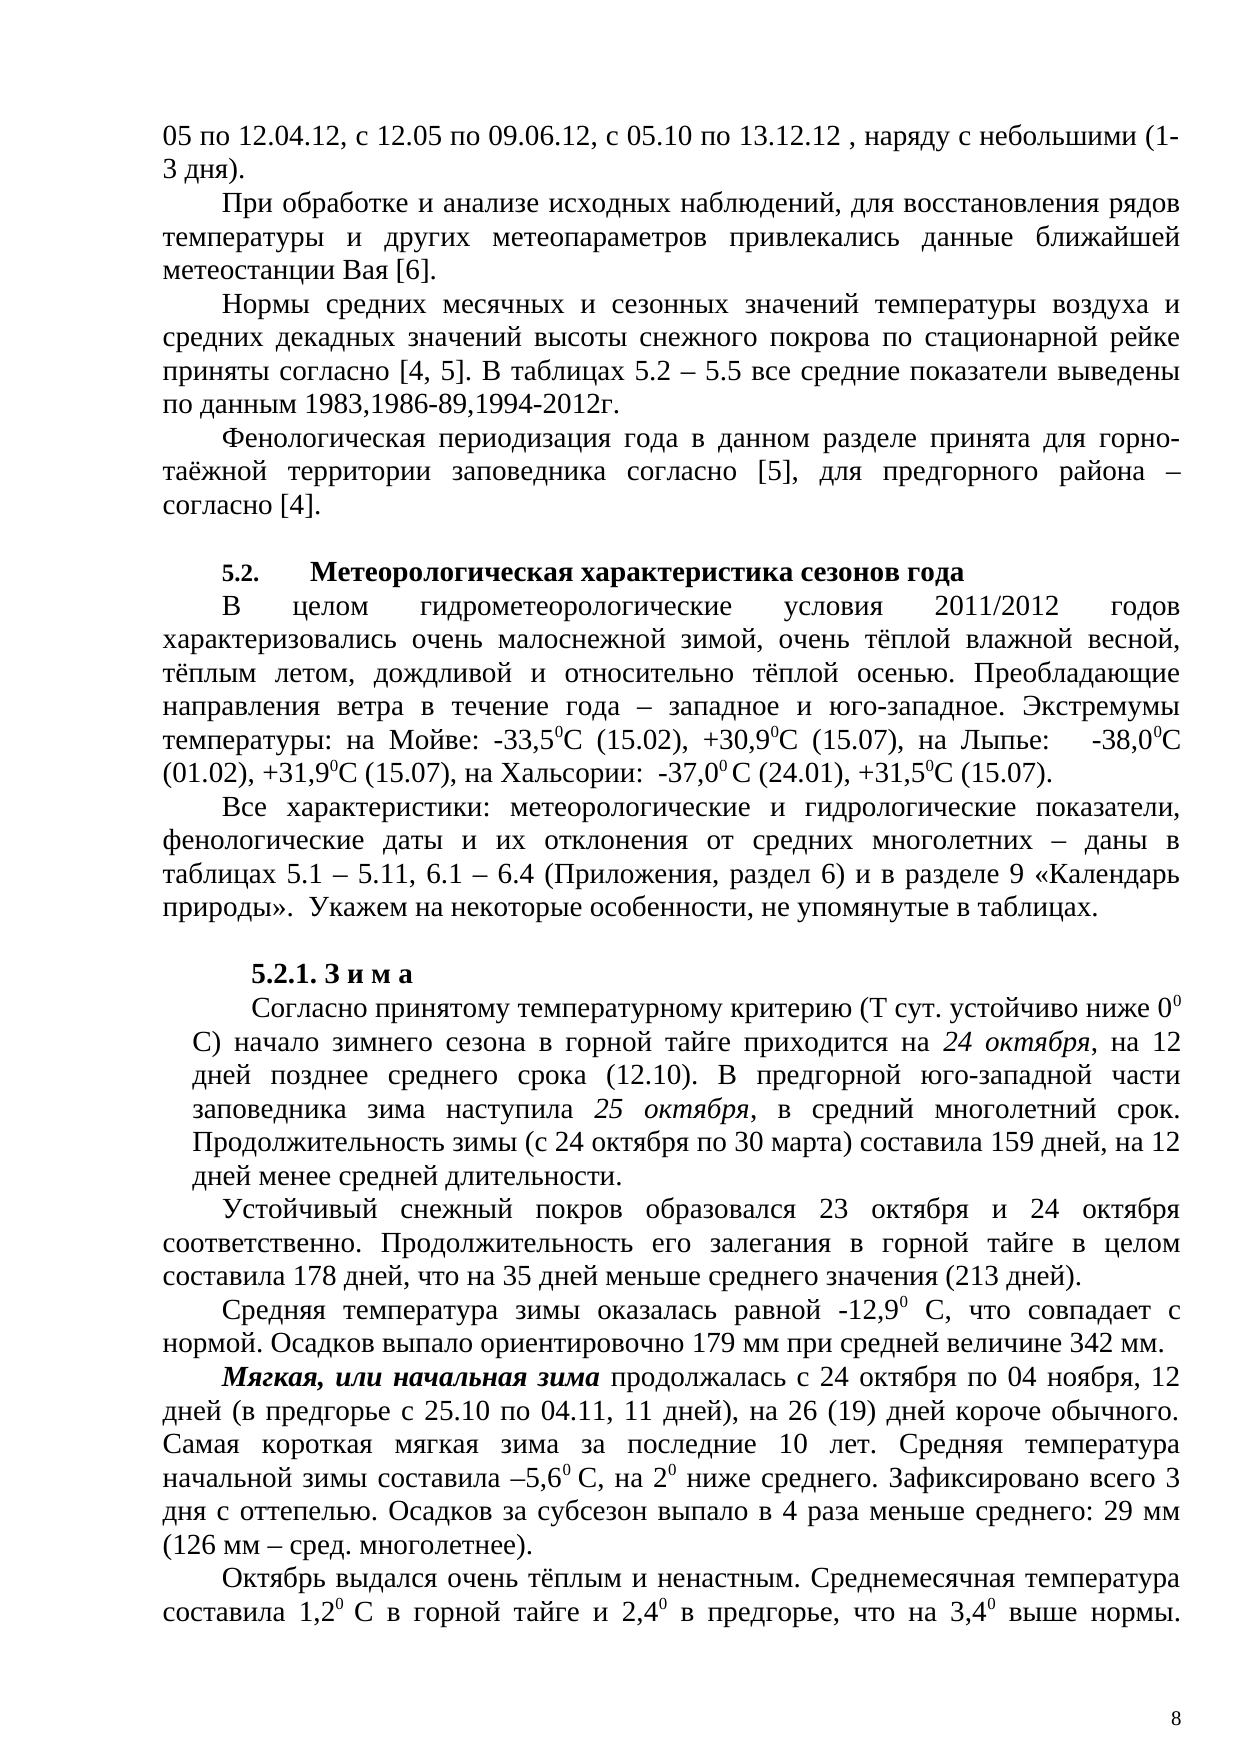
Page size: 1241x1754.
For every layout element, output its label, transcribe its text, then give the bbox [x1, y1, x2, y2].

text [162, 118, 1181, 185]
text Все характеристики: метеорологические и гидрологические показатели, фенологические даты и их отклонения от средних многолетних – даны в таблицах 5.1 – 5.11, 6.1 – 6.4 (Приложения, раздел 6) и в разделе 9 «Календарь природы». Укажем на некоторые особенности, не упомянутые в таблицах. [162, 789, 1181, 923]
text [162, 1560, 1181, 1627]
text Средняя температура зимы оказалась равной -12,90 С, что совпадает с нормой. Осадков выпало ориентировочно 179 мм при средней величине 342 мм. [162, 1292, 1181, 1359]
text Согласно принятому температурному критерию (T сут. устойчиво ниже 00 С) начало зимнего сезона в горной тайге приходится на 24 октября, на 12 дней позднее среднего срока (12.10). В предгорной юго-западной части заповедника зима наступила 25 октября, в средний многолетний срок. Продолжительность зимы (с 24 октября по 30 марта) составила 159 дней, на 12 дней менее средней длительности. [192, 990, 1181, 1191]
list Метеорологическая характеристика сезонов года [162, 554, 1181, 588]
text Фенологическая периодизация года в данном разделе принята для горно-таёжной территории заповедника согласно [5], для предгорного района – согласно [4]. [162, 420, 1181, 521]
text Мягкая, или начальная зима продолжалась с 24 октября по 04 ноября, 12 дней (в предгорье с 25.10 по 04.11, 11 дней), на 26 (19) дней короче обычного. Самая короткая мягкая зима за последние 10 лет. Средняя температура начальной зимы составила –5,60 С, на 20 ниже среднего. Зафиксировано всего 3 дня с оттепелью. Осадков за субсезон выпало в 4 раза меньше среднего: 29 мм (126 мм – сред. многолетнее). [162, 1359, 1181, 1560]
text Нормы средних месячных и сезонных значений температуры воздуха и средних декадных значений высоты снежного покрова по стационарной рейке приняты согласно [4, 5]. В таблицах 5.2 – 5.5 все средние показатели выведены по данным 1983,1986-89,1994-2012г. [162, 286, 1181, 420]
text 5.2.1. З и м а [162, 957, 1181, 990]
text В целом гидрометеорологические условия 2011/2012 годов характеризовались очень малоснежной зимой, очень тёплой влажной весной, тёплым летом, дождливой и относительно тёплой осенью. Преобладающие направления ветра в течение года – западное и юго-западное. Экстремумы температуры: на Мойве: -33,50С (15.02), +30,90С (15.07), на Лыпье: -38,00С (01.02), +31,90С (15.07), на Хальсории: -37,00 С (24.01), +31,50С (15.07). [162, 588, 1181, 789]
text При обработке и анализе исходных наблюдений, для восстановления рядов температуры и других метеопараметров привлекались данные ближайшей метеостанции Вая [6]. [162, 185, 1181, 286]
text Устойчивый снежный покров образовался 23 октября и 24 октября соответственно. Продолжительность его залегания в горной тайге в целом составила 178 дней, что на 35 дней меньше среднего значения (213 дней). [162, 1191, 1181, 1292]
